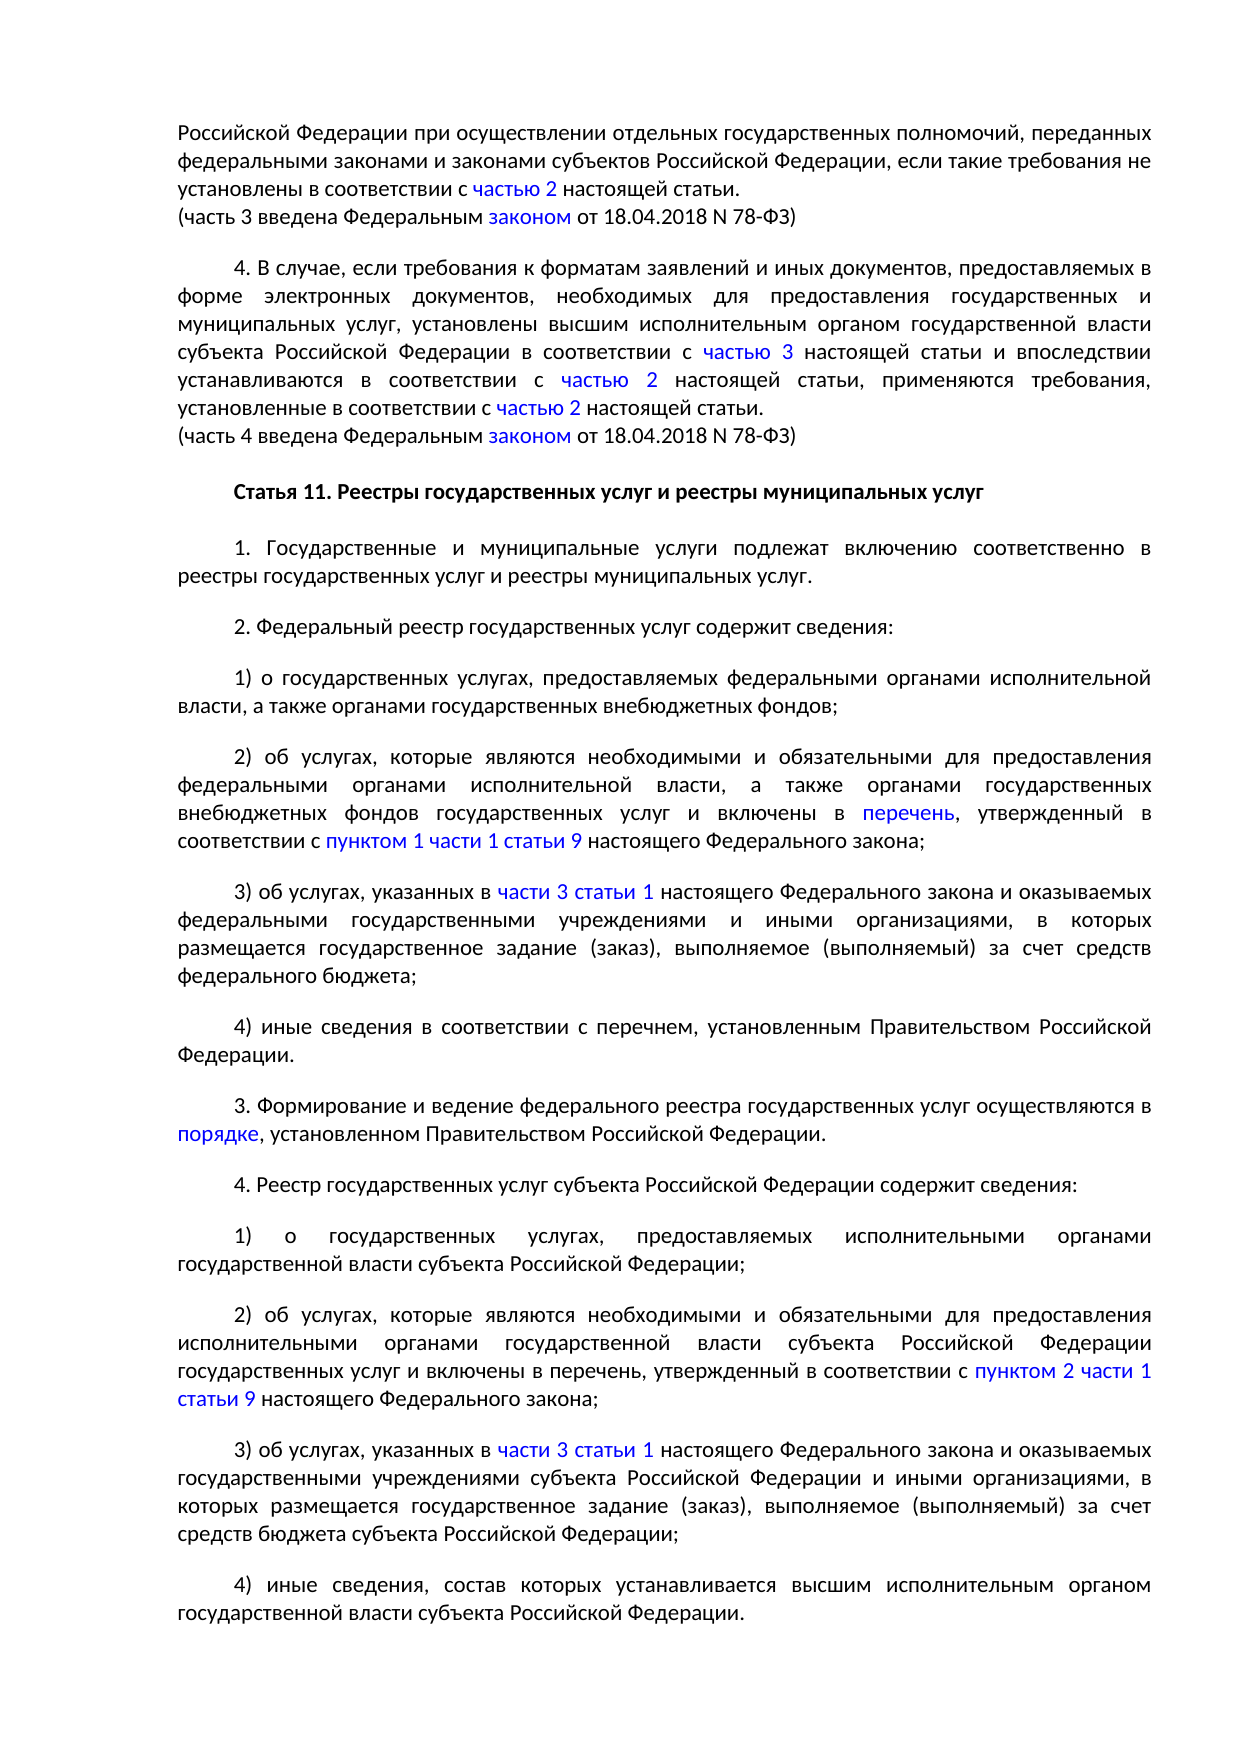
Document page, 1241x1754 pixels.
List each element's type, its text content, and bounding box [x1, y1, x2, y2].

text 4. В случае, если требования к форматам заявлений и иных документов, предоставляемых в форме электронных документов, необходимых для предоставления государственных и муниципальных услуг, установлены высшим исполнительным органом государственной власти субъекта Российской Федерации в соответствии с частью 3 настоящей статьи и впоследствии устанавливаются в соответствии с частью 2 настоящей статьи, применяются требования, установленные в соответствии с частью 2 настоящей статьи. [177, 253, 1152, 421]
text 4) иные сведения, состав которых устанавливается высшим исполнительным органом государственной власти субъекта Российской Федерации. [177, 1570, 1152, 1626]
text 3) об услугах, указанных в части 3 статьи 1 настоящего Федерального закона и оказываемых федеральными государственными учреждениями и иными организациями, в которых размещается государственное задание (заказ), выполняемое (выполняемый) за счет средств федерального бюджета; [177, 877, 1152, 989]
title Статья 11. Реестры государственных услуг и реестры муниципальных услуг [177, 477, 1152, 505]
text 4. Реестр государственных услуг субъекта Российской Федерации содержит сведения: [177, 1170, 1152, 1198]
text 3) об услугах, указанных в части 3 статьи 1 настоящего Федерального закона и оказываемых государственными учреждениями субъекта Российской Федерации и иными организациями, в которых размещается государственное задание (заказ), выполняемое (выполняемый) за счет средств бюджета субъекта Российской Федерации; [177, 1435, 1152, 1547]
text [177, 118, 1152, 202]
text 2) об услугах, которые являются необходимыми и обязательными для предоставления федеральными органами исполнительной власти, а также органами государственных внебюджетных фондов государственных услуг и включены в перечень, утвержденный в соответствии с пунктом 1 части 1 статьи 9 настоящего Федерального закона; [177, 742, 1152, 854]
text 1. Государственные и муниципальные услуги подлежат включению соответственно в реестры государственных услуг и реестры муниципальных услуг. [177, 533, 1152, 589]
text 2. Федеральный реестр государственных услуг содержит сведения: [177, 612, 1152, 640]
text (часть 4 введена Федеральным законом от 18.04.2018 N 78-ФЗ) [177, 421, 1152, 449]
text 2) об услугах, которые являются необходимыми и обязательными для предоставления исполнительными органами государственной власти субъекта Российской Федерации государственных услуг и включены в перечень, утвержденный в соответствии с пунктом 2 части 1 статьи 9 настоящего Федерального закона; [177, 1300, 1152, 1412]
text (часть 3 введена Федеральным законом от 18.04.2018 N 78-ФЗ) [177, 202, 1152, 230]
text 3. Формирование и ведение федерального реестра государственных услуг осуществляются в порядке, установленном Правительством Российской Федерации. [177, 1091, 1152, 1147]
text 1) о государственных услугах, предоставляемых исполнительными органами государственной власти субъекта Российской Федерации; [177, 1221, 1152, 1277]
text 1) о государственных услугах, предоставляемых федеральными органами исполнительной власти, а также органами государственных внебюджетных фондов; [177, 663, 1152, 719]
text 4) иные сведения в соответствии с перечнем, установленным Правительством Российской Федерации. [177, 1012, 1152, 1068]
